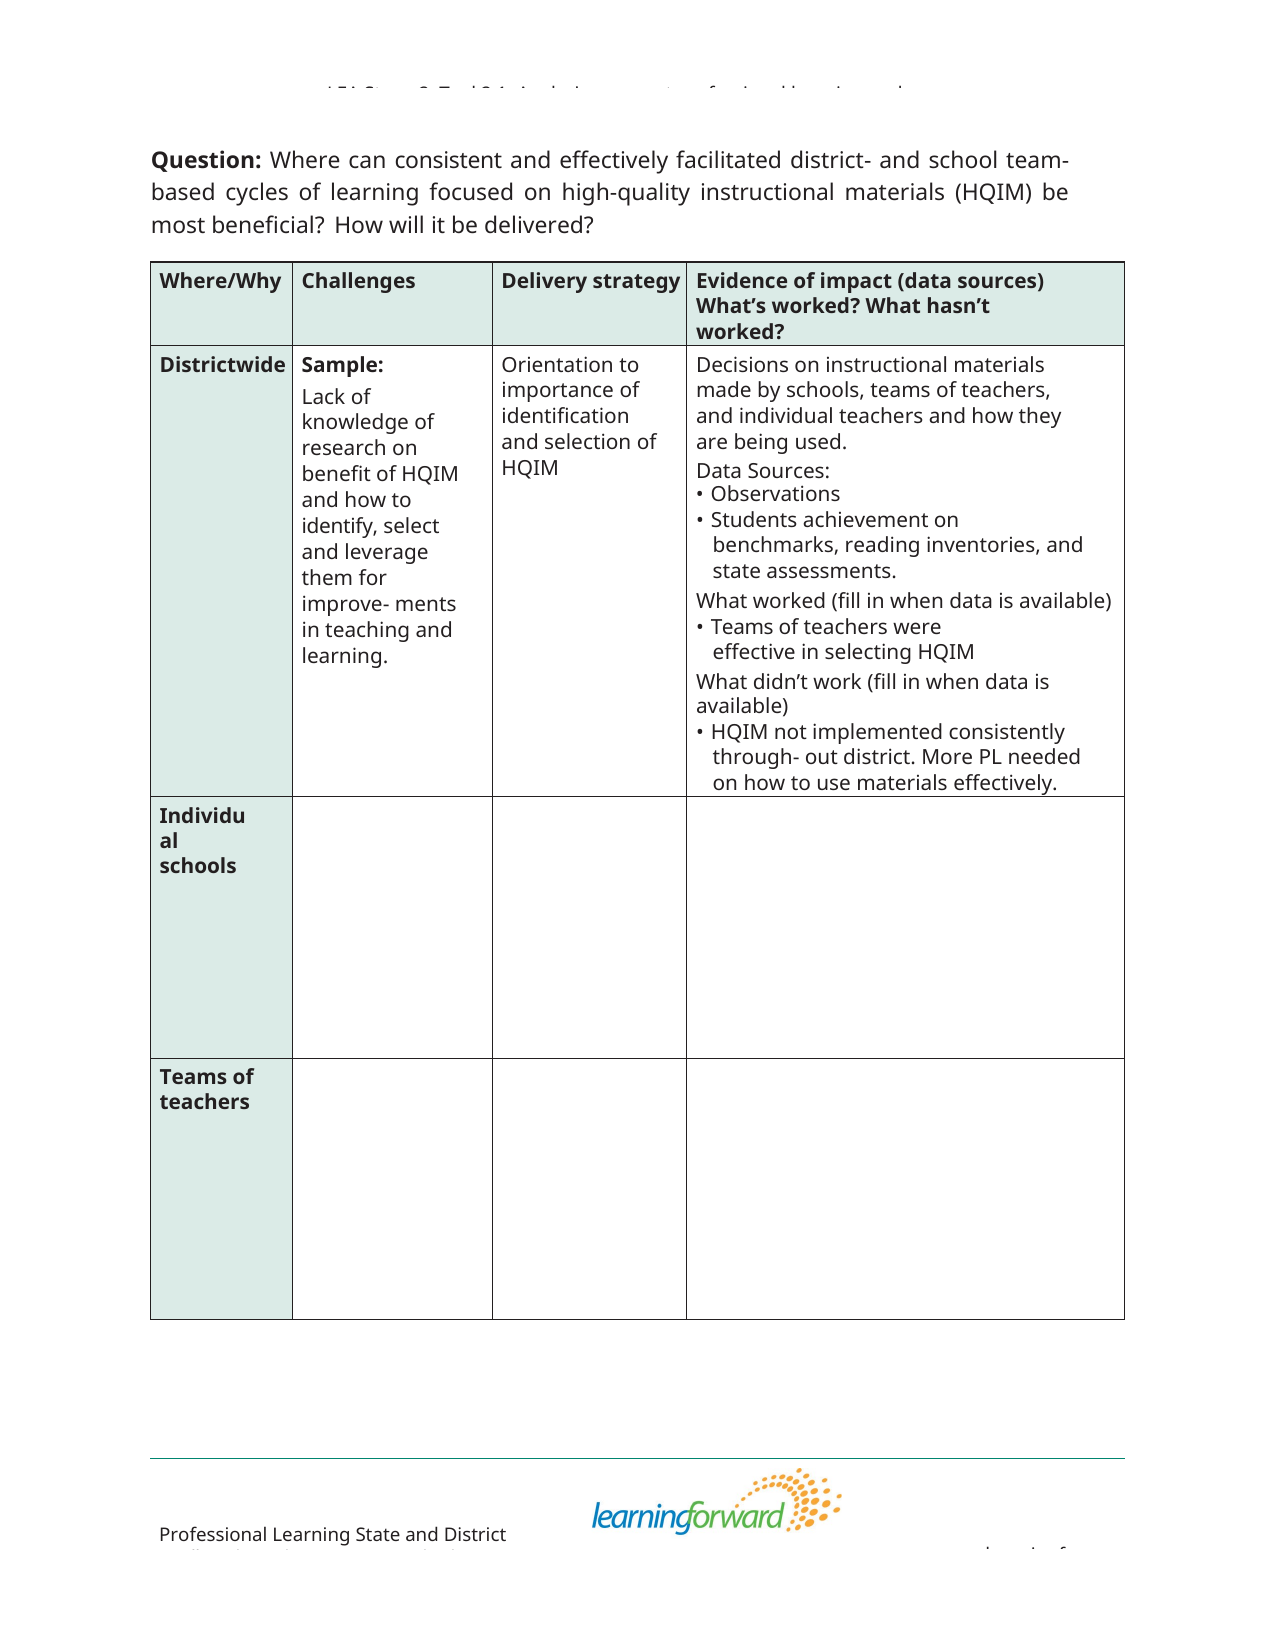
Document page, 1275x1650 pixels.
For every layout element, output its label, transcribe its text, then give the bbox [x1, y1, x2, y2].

table_header Delivery strategy [493, 263, 686, 345]
table_cell Individual schools [151, 797, 292, 1058]
table_cell [687, 797, 1124, 1058]
table_cell Districtwide [151, 346, 292, 796]
table_cell Orientation to importance of identification and selection of HQIM [493, 346, 686, 796]
table_cell [687, 1059, 1124, 1319]
table_cell [293, 1059, 492, 1319]
table_cell [293, 797, 492, 1058]
table_header Challenges [293, 263, 492, 345]
text Question: Where can consistent and effectively facilitated district- and school team-based cycles of learning focused on high-quality instructional materials (HQIM) be most beneficial? How will it be delivered? [151, 143, 1069, 240]
table_cell Teams of teachers [151, 1059, 292, 1319]
picture [591, 1468, 842, 1539]
table_cell [493, 1059, 686, 1319]
table_header Where/Why [151, 263, 292, 345]
table_cell [493, 797, 686, 1058]
table_cell Sample: Lack of knowledge of research on benefit of HQIM and how to identify, select and leverage them for improve- ments in teaching and learning. [293, 346, 492, 796]
table_cell Decisions on instructional materials made by schools, teams of teachers, and individual teachers and how they are being used. Data Sources: Observations Students achievement on benchmarks, reading inventories, and state assessments. What worked (fill in when data is available) Teams of teachers were effective in selecting HQIM What didn’t work (fill in when data is available) HQIM not implemented consistently through- out district. More PL needed on how to use materials effectively. [687, 346, 1124, 796]
table_header Evidence of impact (data sources) What’s worked? What hasn’t worked? [687, 263, 1124, 345]
